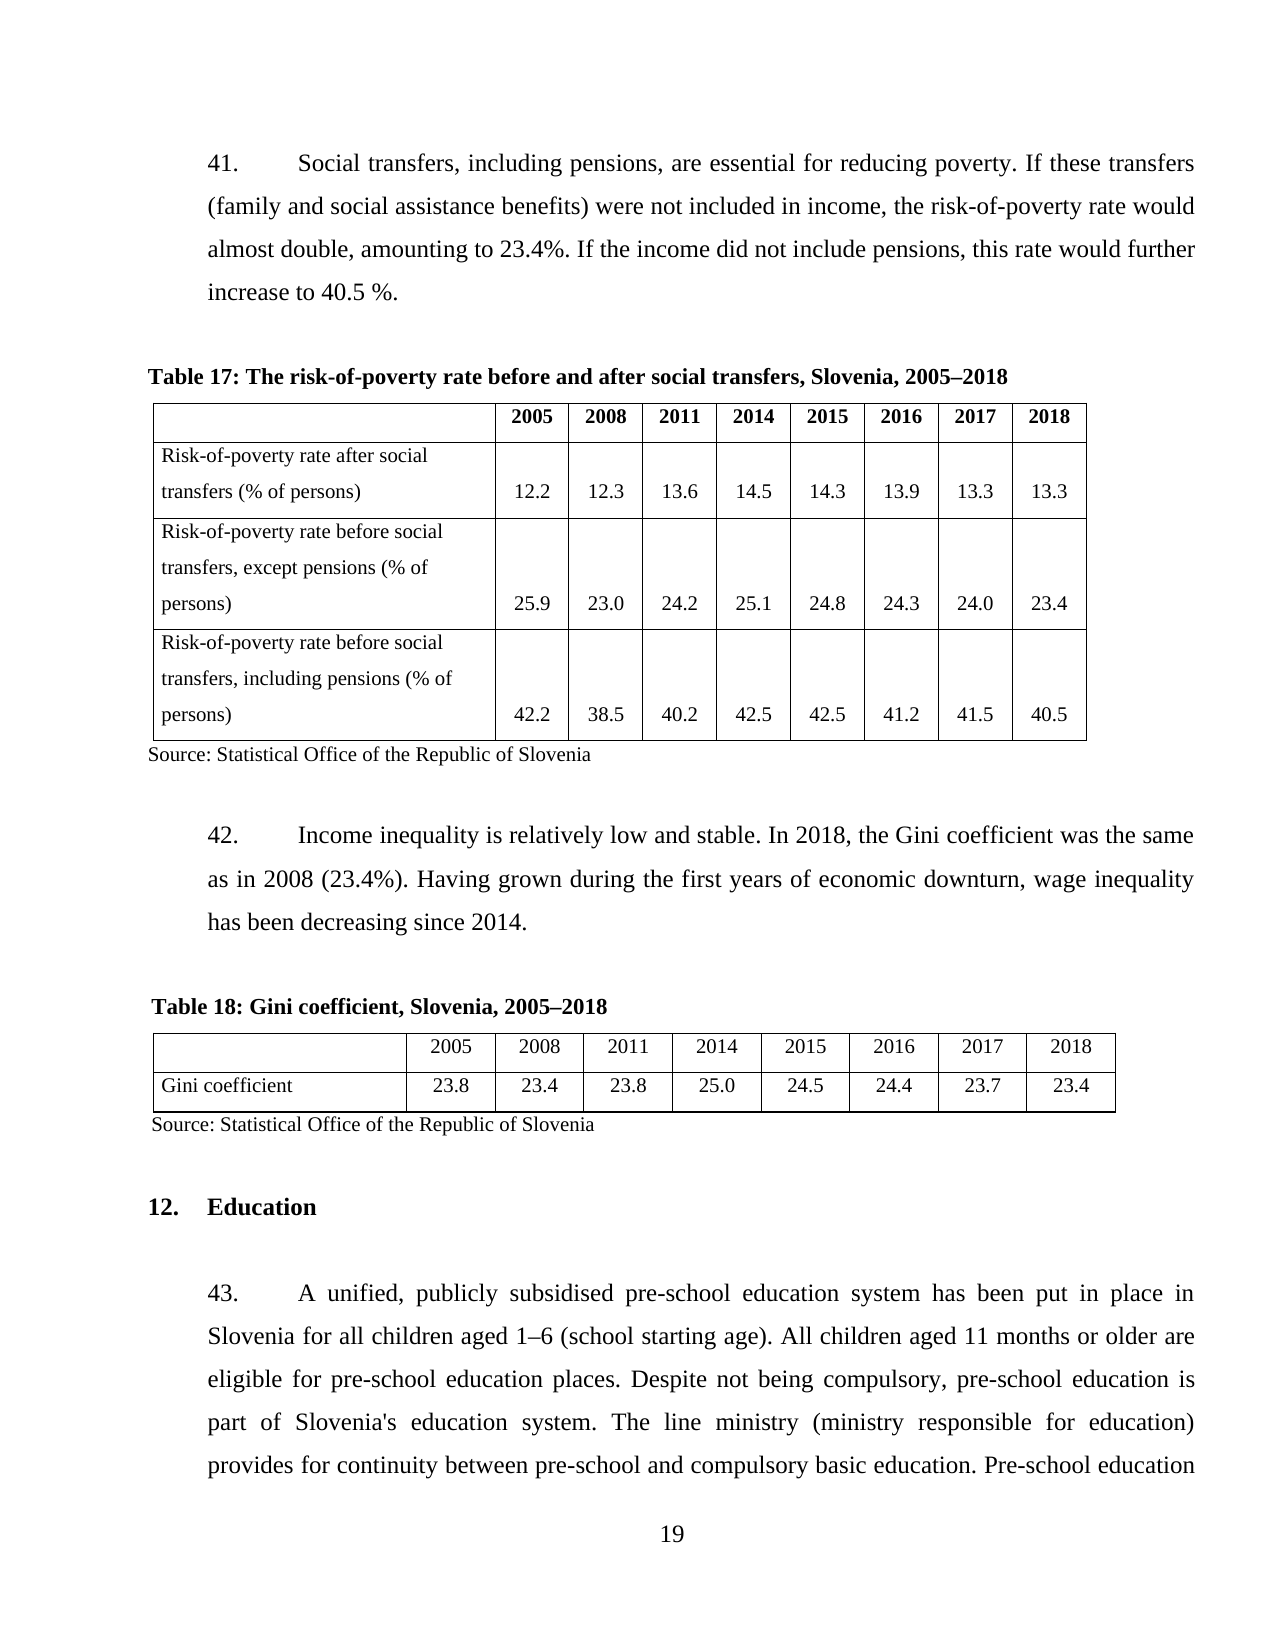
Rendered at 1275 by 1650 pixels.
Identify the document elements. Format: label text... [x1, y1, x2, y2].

table_header [154, 1034, 406, 1072]
table_cell 13.6 [643, 443, 716, 517]
list Income inequality is relatively low and stable. In 2018, the Gini coefficient was the same as in 2008 (23.4%). Having grown during the first years of economic downturn, wage inequality has been decreasing since 2014. [207, 821, 1196, 936]
table_cell 24.4 [850, 1073, 938, 1111]
text Table 17: The risk-of-poverty rate before and after social transfers, Slovenia, 2005–2018 [148, 363, 1196, 389]
table_header [154, 404, 495, 442]
table_cell 12.3 [569, 443, 642, 517]
table_cell 14.3 [791, 443, 864, 517]
table_header 2008 [569, 404, 642, 442]
table_header 2014 [673, 1034, 761, 1072]
table_cell 23.4 [496, 1073, 583, 1111]
table_cell 25.9 [496, 519, 568, 629]
table_cell 24.2 [643, 519, 716, 629]
table_cell 24.0 [939, 519, 1012, 629]
table_cell 23.0 [569, 519, 642, 629]
table_cell 42.5 [717, 630, 790, 740]
text Source: Statistical Office of the Republic of Slovenia [151, 1112, 1196, 1136]
table_cell 12.2 [496, 443, 568, 517]
table_cell 14.5 [717, 443, 790, 517]
table_cell 42.5 [791, 630, 864, 740]
table_header 2015 [791, 404, 864, 442]
table_header 2018 [1027, 1034, 1115, 1072]
table_cell Risk-of-poverty rate before social transfers, including pensions (% of persons) [154, 630, 495, 740]
table_cell 40.5 [1013, 630, 1086, 740]
subtitle Education [148, 1192, 1196, 1220]
table_cell Risk-of-poverty rate after social transfers (% of persons) [154, 443, 495, 517]
list Social transfers, including pensions, are essential for reducing poverty. If these transfers (family and social assistance benefits) were not included in income, the risk-of-poverty rate would almost double, amounting to 23.4%. If the income did not include pensions, this rate would further increase to 40.5 %. [207, 148, 1196, 306]
table_header 2015 [762, 1034, 849, 1072]
table_cell 23.8 [407, 1073, 495, 1111]
table_cell 40.2 [643, 630, 716, 740]
table_cell 24.3 [865, 519, 938, 629]
table_cell Risk-of-poverty rate before social transfers, except pensions (% of persons) [154, 519, 495, 629]
table_header 2011 [643, 404, 716, 442]
table_header 2005 [407, 1034, 495, 1072]
table_cell 41.5 [939, 630, 1012, 740]
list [207, 1278, 1196, 1479]
table_cell 25.1 [717, 519, 790, 629]
text Source: Statistical Office of the Republic of Slovenia [148, 741, 1196, 766]
table_header 2016 [865, 404, 938, 442]
table_header 2018 [1013, 404, 1086, 442]
table_cell 13.3 [1013, 443, 1086, 517]
table_header 2008 [496, 1034, 583, 1072]
table_cell 13.3 [939, 443, 1012, 517]
table_cell 23.8 [584, 1073, 672, 1111]
table_header 2011 [584, 1034, 672, 1072]
text Table 18: Gini coefficient, Slovenia, 2005–2018 [151, 993, 1196, 1019]
table_cell 24.8 [791, 519, 864, 629]
table_cell 42.2 [496, 630, 568, 740]
table_header 2017 [939, 404, 1012, 442]
table_cell 23.7 [939, 1073, 1026, 1111]
table_cell 13.9 [865, 443, 938, 517]
table_header 2005 [496, 404, 568, 442]
table_cell 23.4 [1027, 1073, 1115, 1111]
table_cell 23.4 [1013, 519, 1086, 629]
table_cell 25.0 [673, 1073, 761, 1111]
table_cell 41.2 [865, 630, 938, 740]
table_cell Gini coefficient [154, 1073, 406, 1111]
table_header 2014 [717, 404, 790, 442]
table_header 2016 [850, 1034, 938, 1072]
table_cell 38.5 [569, 630, 642, 740]
table_header 2017 [939, 1034, 1026, 1072]
table_cell 24.5 [762, 1073, 849, 1111]
